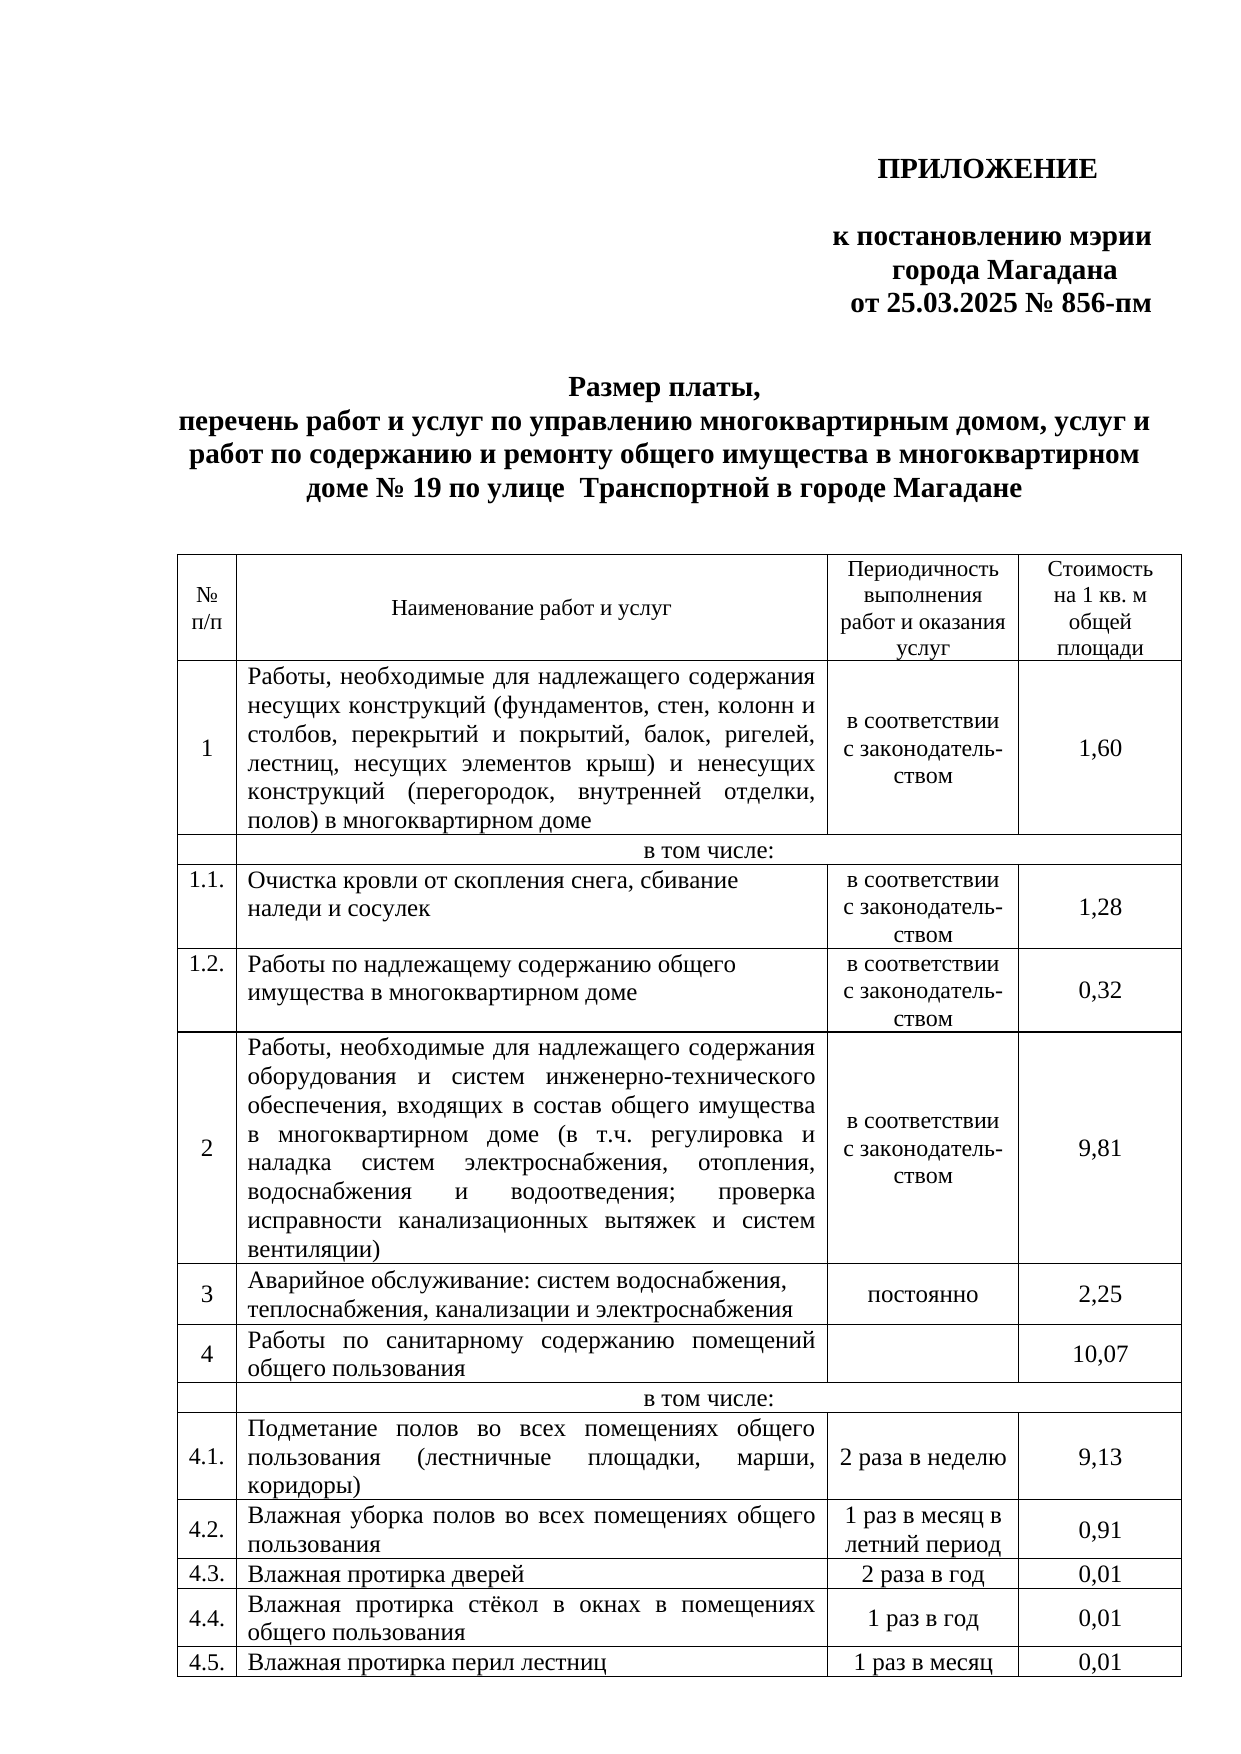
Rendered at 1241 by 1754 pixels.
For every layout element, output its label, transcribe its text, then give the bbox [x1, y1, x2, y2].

table_cell 0,32 [1019, 949, 1181, 1031]
table_cell Очистка кровли от скопления снега, сбивание наледи и сосулек [237, 865, 827, 948]
table_cell Работы, необходимые для надлежащего содержания оборудования и систем инженерно-технического обеспечения, входящих в состав общего имущества в многоквартирном доме (в т.ч. регулировка и наладка систем электроснабжения, отопления, водоснабжения и водоотведения; проверка исправности канализационных вытяжек и систем вентиляции) [237, 1033, 827, 1262]
table_cell в соответствии с законодатель-ством [828, 949, 1018, 1031]
table_cell 9,81 [1019, 1033, 1181, 1262]
table_cell 0,01 [1019, 1559, 1181, 1588]
table_cell 0,01 [1019, 1647, 1181, 1676]
table_cell 1 раз в месяц в летний период [828, 1500, 1018, 1558]
table_header № п/п [178, 555, 236, 660]
table_header Стоимость на общей площади [1019, 555, 1181, 660]
table_cell в соответствии с законодатель-ством [828, 865, 1018, 948]
table_cell [178, 835, 236, 864]
title ПРИЛОЖЕНИЕ [177, 151, 1152, 185]
table_cell [828, 1325, 1018, 1382]
table_cell постоянно [828, 1264, 1018, 1324]
table_cell в том числе: [237, 835, 1181, 864]
table_cell 10,07 [1019, 1325, 1181, 1382]
table_cell [178, 1383, 236, 1412]
table_cell 4 [178, 1325, 236, 1382]
table_cell Аварийное обслуживание: систем водоснабжения, теплоснабжения, канализации и электроснабжения [237, 1264, 827, 1324]
table_cell 1 раз в год [828, 1589, 1018, 1646]
table_cell 2 раза в год [828, 1559, 1018, 1588]
table_cell 2,25 [1019, 1264, 1181, 1324]
table_cell Влажная протирка стёкол в окнах в помещениях общего пользования [237, 1589, 827, 1646]
table_cell 1 [178, 661, 236, 834]
text Размер платы, [177, 369, 1152, 403]
table_cell 9,13 [1019, 1413, 1181, 1499]
table_cell Подметание полов во всех помещениях общего пользования (лестничные площадки, марши, коридоры) [237, 1413, 827, 1499]
table_cell 0,01 [1019, 1589, 1181, 1646]
table_cell в соответствии с законодатель-ством [828, 661, 1018, 834]
table_header Наименование работ и услуг [237, 555, 827, 660]
title города Магадана [177, 252, 1152, 286]
table_cell в том числе: [237, 1383, 1181, 1412]
table_cell 2 [178, 1033, 236, 1262]
table_cell Работы по надлежащему содержанию общего имущества в многоквартирном доме [237, 949, 827, 1031]
table_cell 2 раза в неделю [828, 1413, 1018, 1499]
table_cell Работы, необходимые для надлежащего содержания несущих конструкций (фундаментов, стен, колонн и столбов, перекрытий и покрытий, балок, ригелей, лестниц, несущих элементов крыш) и ненесущих конструкций (перегородок, внутренней отделки, полов) в многоквартирном доме [237, 661, 827, 834]
table_cell 4.4. [178, 1589, 236, 1646]
table_header Периодичность выполнения работ и оказания услуг [828, 555, 1018, 660]
table_cell 1.1. [178, 865, 236, 948]
table_cell 3 [178, 1264, 236, 1324]
table_cell Влажная протирка дверей [237, 1559, 827, 1588]
title от 25.03.2025 № 856-пм [177, 286, 1152, 319]
table_cell Влажная протирка перил лестниц [237, 1647, 827, 1676]
table_cell 4.5. [178, 1647, 236, 1676]
table_cell Работы по санитарному содержанию помещений общего пользования [237, 1325, 827, 1382]
text перечень работ и услуг по управлению многоквартирным домом, услуг и работ по содержанию и ремонту общего имущества в многоквартирном доме № 19 по улице Транспортной в городе Магадане [177, 403, 1152, 504]
table_cell Влажная уборка полов во всех помещениях общего пользования [237, 1500, 827, 1558]
table_cell 4.1. [178, 1413, 236, 1499]
table_cell в соответствии с законодатель-ством [828, 1033, 1018, 1262]
table_cell 4.3. [178, 1559, 236, 1588]
table_cell 0,91 [1019, 1500, 1181, 1558]
table_cell 1.2. [178, 949, 236, 1031]
table_cell 1 раз в месяц [828, 1647, 1018, 1676]
table_cell 4.2. [178, 1500, 236, 1558]
table_cell 1,60 [1019, 661, 1181, 834]
table_cell 1,28 [1019, 865, 1181, 948]
title к постановлению мэрии [177, 218, 1152, 252]
